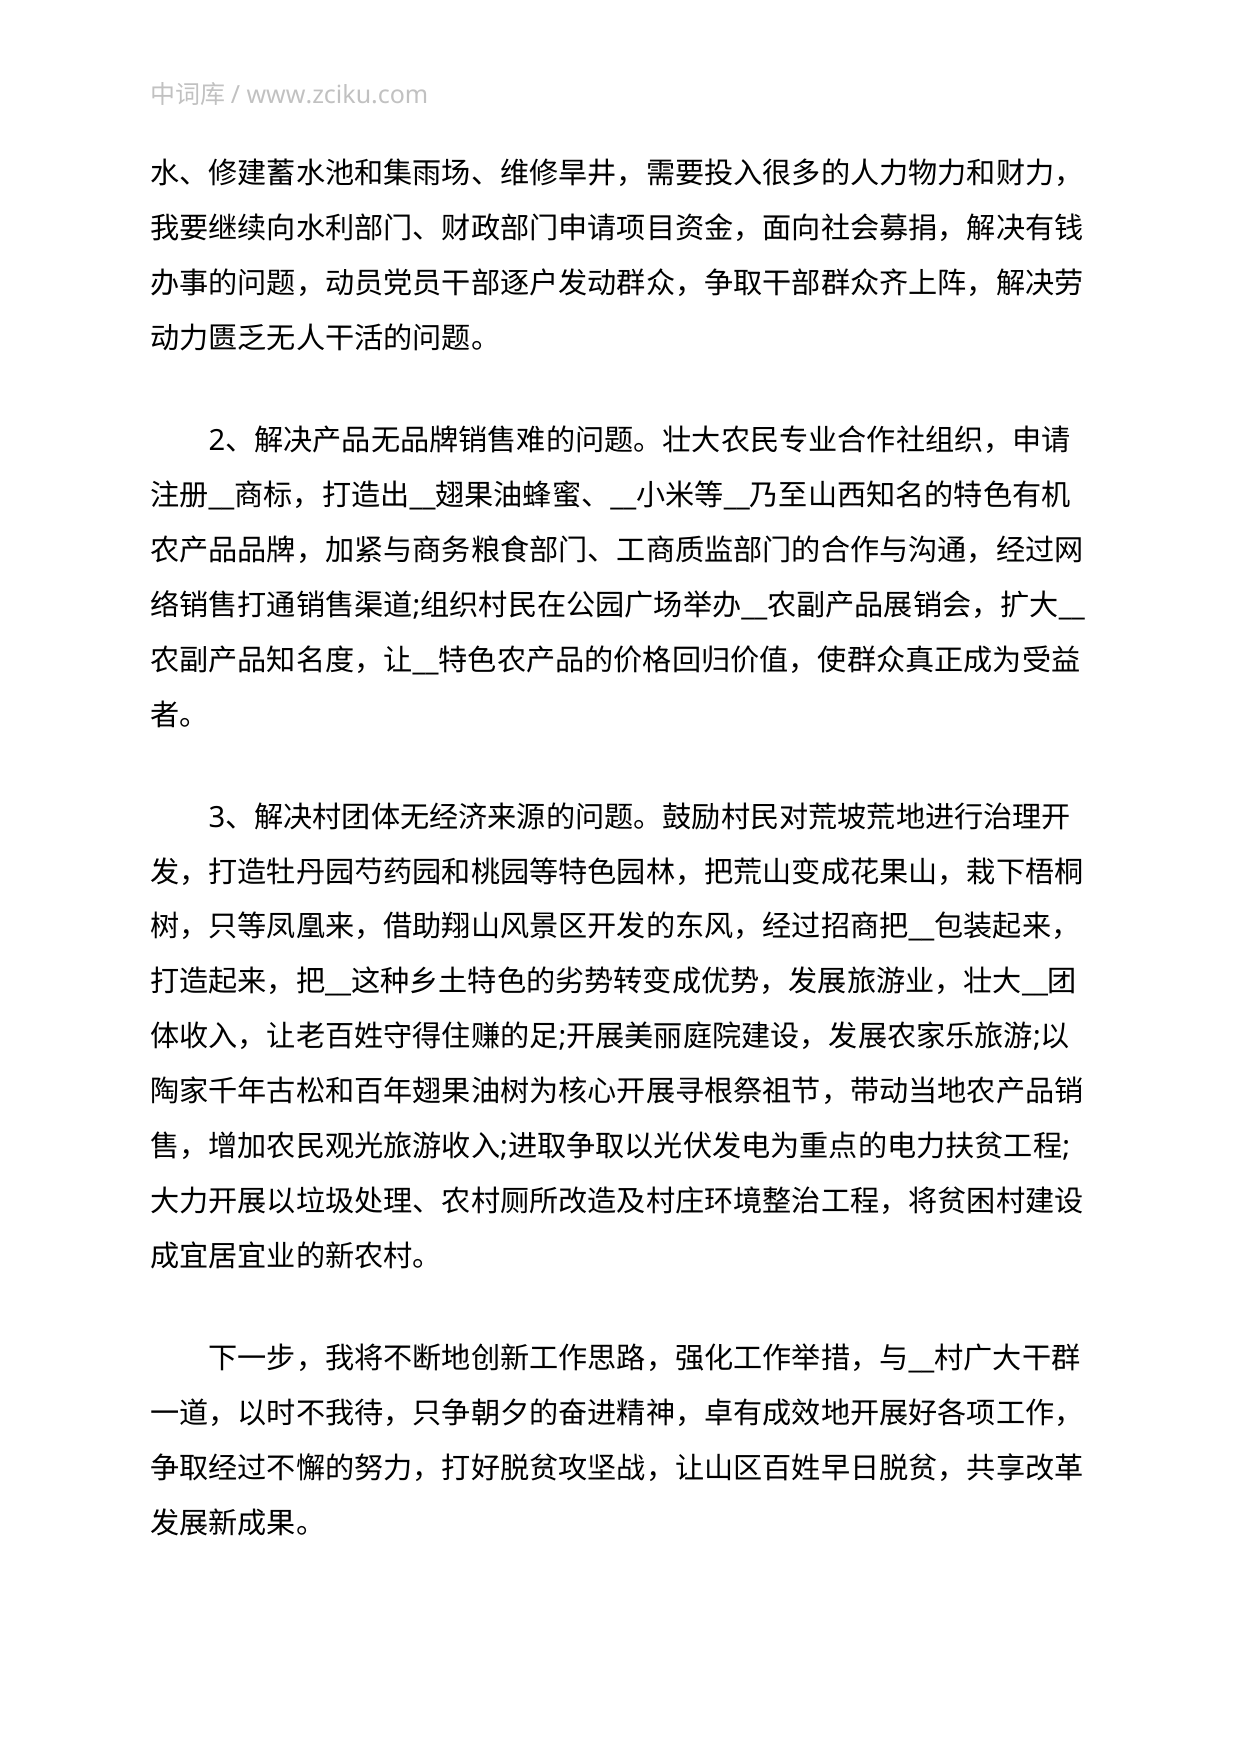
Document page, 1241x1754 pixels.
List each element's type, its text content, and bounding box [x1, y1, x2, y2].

text 3、解决村团体无经济来源的问题。鼓励村民对荒坡荒地进行治理开发，打造牡丹园芍药园和桃园等特色园林，把荒山变成花果山，栽下梧桐树，只等凤凰来，借助翔山风景区开发的东风，经过招商把__包装起来，打造起来，把__这种乡土特色的劣势转变成优势，发展旅游业，壮大__团体收入，让老百姓守得住赚的足;开展美丽庭院建设，发展农家乐旅游;以陶家千年古松和百年翅果油树为核心开展寻根祭祖节，带动当地农产品销售，增加农民观光旅游收入;进取争取以光伏发电为重点的电力扶贫工程;大力开展以垃圾处理、农村厕所改造及村庄环境整治工程，将贫困村建设成宜居宜业的新农村。 [150, 793, 1090, 1275]
text 下一步，我将不断地创新工作思路，强化工作举措，与__村广大干群一道，以时不我待，只争朝夕的奋进精神，卓有成效地开展好各项工作，争取经过不懈的努力，打好脱贫攻坚战，让山区百姓早日脱贫，共享改革发展新成果。 [150, 1334, 1090, 1542]
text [150, 150, 1090, 357]
text 2、解决产品无品牌销售难的问题。壮大农民专业合作社组织，申请注册__商标，打造出__翅果油蜂蜜、__小米等__乃至山西知名的特色有机农产品品牌，加紧与商务粮食部门、工商质监部门的合作与沟通，经过网络销售打通销售渠道;组织村民在公园广场举办__农副产品展销会，扩大__农副产品知名度，让__特色农产品的价格回归价值，使群众真正成为受益者。 [150, 416, 1090, 734]
